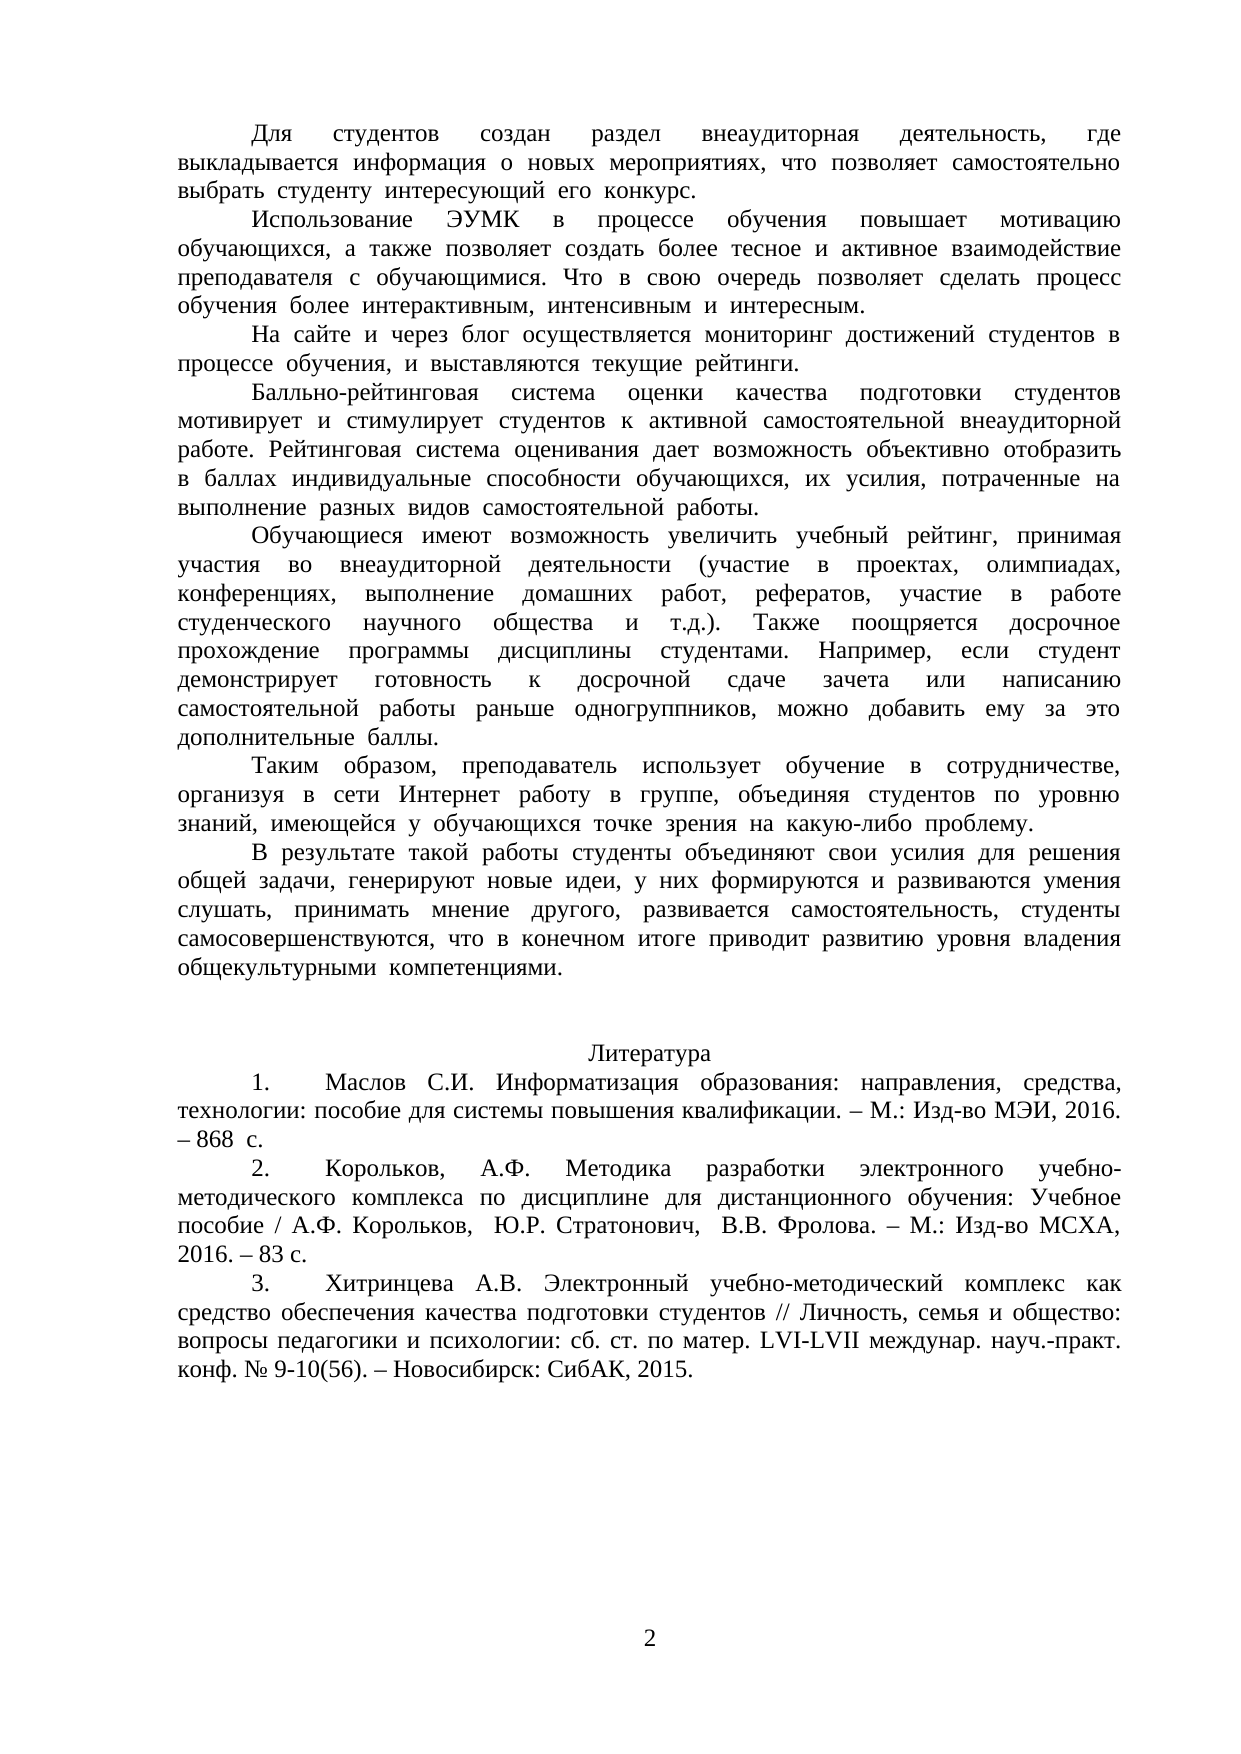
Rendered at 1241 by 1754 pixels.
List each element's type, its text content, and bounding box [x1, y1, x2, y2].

list Маслов С.И. Информатизация образования: направления, средства, технологии: пособие для системы повышения квалификации. – М.: Изд-во МЭИ, 2016. – 868 с. [177, 1067, 1122, 1153]
text Использование ЭУМК в процессе обучения повышает мотивацию обучающихся, а также позволяет создать более тесное и активное взаимодействие преподавателя с обучающимися. Что в свою очередь позволяет сделать процесс обучения более интерактивным, интенсивным и интересным. [177, 204, 1122, 319]
text На сайте и через блог осуществляется мониторинг достижений студентов в процессе обучения, и выставляются текущие рейтинги. [177, 319, 1122, 377]
text В результате такой работы студенты объединяют свои усилия для решения общей задачи, генерируют новые идеи, у них формируются и развиваются умения слушать, принимать мнение другого, развивается самостоятельность, студенты самосовершенствуются, что в конечном итоге приводит развитию уровня владения общекультурными компетенциями. [177, 837, 1122, 981]
text Таким образом, преподаватель использует обучение в сотрудничестве, организуя в сети Интернет работу в группе, объединяя студентов по уровню знаний, имеющейся у обучающихся точке зрения на какую-либо проблему. [177, 751, 1122, 837]
text Для студентов создан раздел внеаудиторная деятельность, где выкладывается информация о новых мероприятиях, что позволяет самостоятельно выбрать студенту интересующий его конкурс. [177, 118, 1122, 204]
text Обучающиеся имеют возможность увеличить учебный рейтинг, принимая участия во внеаудиторной деятельности (участие в проектах, олимпиадах, конференциях, выполнение домашних работ, рефератов, участие в работе студенческого научного общества и т.д.). Также поощряется досрочное прохождение программы дисциплины студентами. Например, если студент демонстрирует готовность к досрочной сдаче зачета или написанию самостоятельной работы раньше одногруппников, можно добавить ему за это дополнительные баллы. [177, 521, 1122, 751]
text Балльно-рейтинговая система оценки качества подготовки студентов мотивирует и стимулирует студентов к активной самостоятельной внеаудиторной работе. Рейтинговая система оценивания дает возможность объективно отобразить в баллах индивидуальные способности обучающихся, их усилия, потраченные на выполнение разных видов самостоятельной работы. [177, 377, 1122, 521]
text Литература [177, 1038, 1122, 1067]
list Хитринцева А.В. Электронный учебно-методический комплекс как средство обеспечения качества подготовки студентов // Личность, семья и общество: вопросы педагогики и психологии: сб. ст. по матер. LVI-LVII междунар. науч.-практ. конф. № 9-10(56). – Новосибирск: СибАК, 2015. [177, 1268, 1122, 1383]
list Корольков, А.Ф. Методика разработки электронного учебно-методического комплекса по дисциплине для дистанционного обучения: Учебное пособие / А.Ф. Корольков, Ю.Р. Стратонович, В.В. Фролова. – М.: Изд-во МСХА, 2016. – 83 с. [177, 1153, 1122, 1268]
